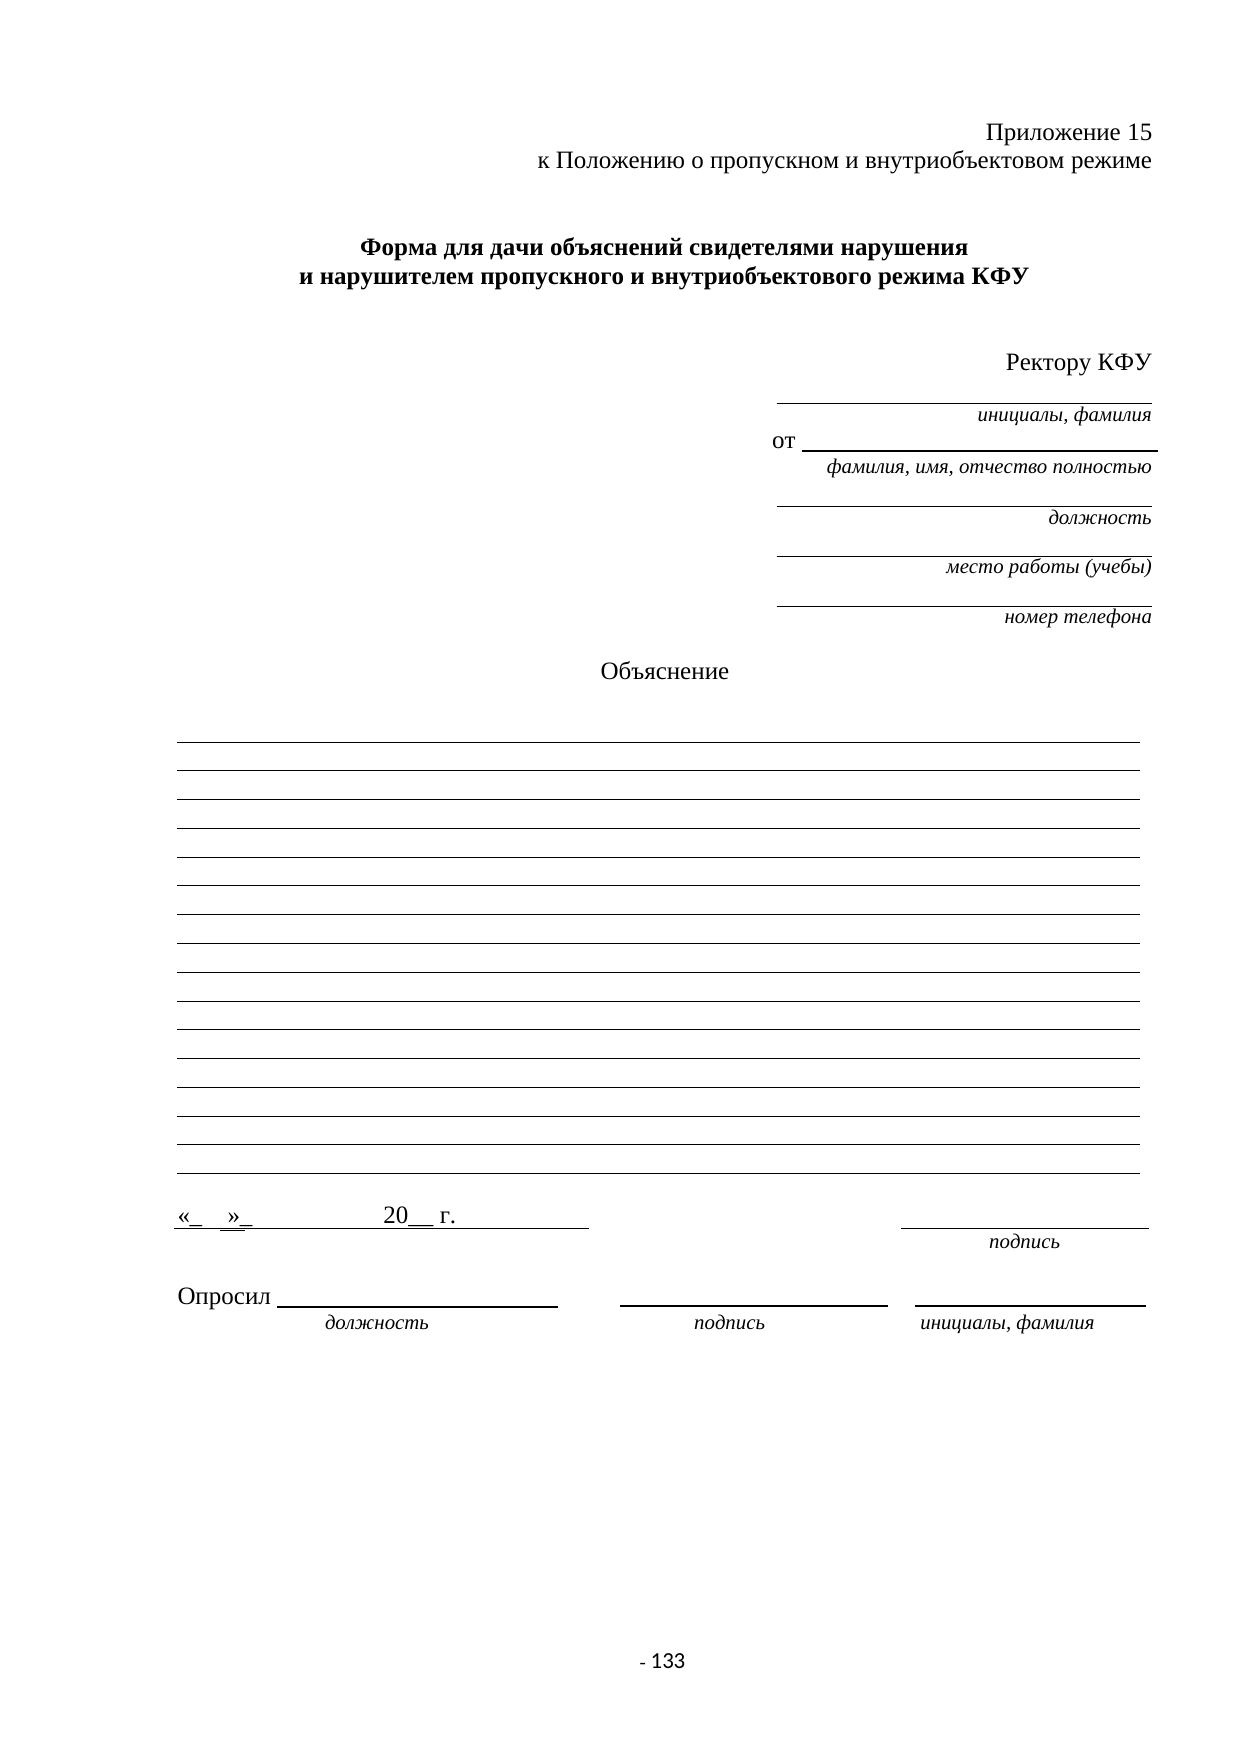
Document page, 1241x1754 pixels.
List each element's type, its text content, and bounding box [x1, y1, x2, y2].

text инициалы, фамилия [772, 402, 1169, 426]
text Ректору КФУ [160, 347, 1151, 376]
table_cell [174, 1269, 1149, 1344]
text место работы (учебы) [160, 554, 1152, 578]
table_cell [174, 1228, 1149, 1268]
text Приложение 15 к Положению о пропускном и внутриобъектовом режиме [537, 117, 1152, 174]
text от [772, 426, 1137, 454]
text Объяснение [160, 656, 1169, 685]
text фамилия, имя, отчество полностью [827, 454, 1169, 478]
text номер телефона [160, 604, 1152, 628]
text должность [160, 504, 1151, 528]
text и нарушителем пропускного и внутриобъектового режима КФУ [160, 261, 1168, 290]
text Форма для дачи объяснений свидетелями нарушения [160, 232, 1168, 261]
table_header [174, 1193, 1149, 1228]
